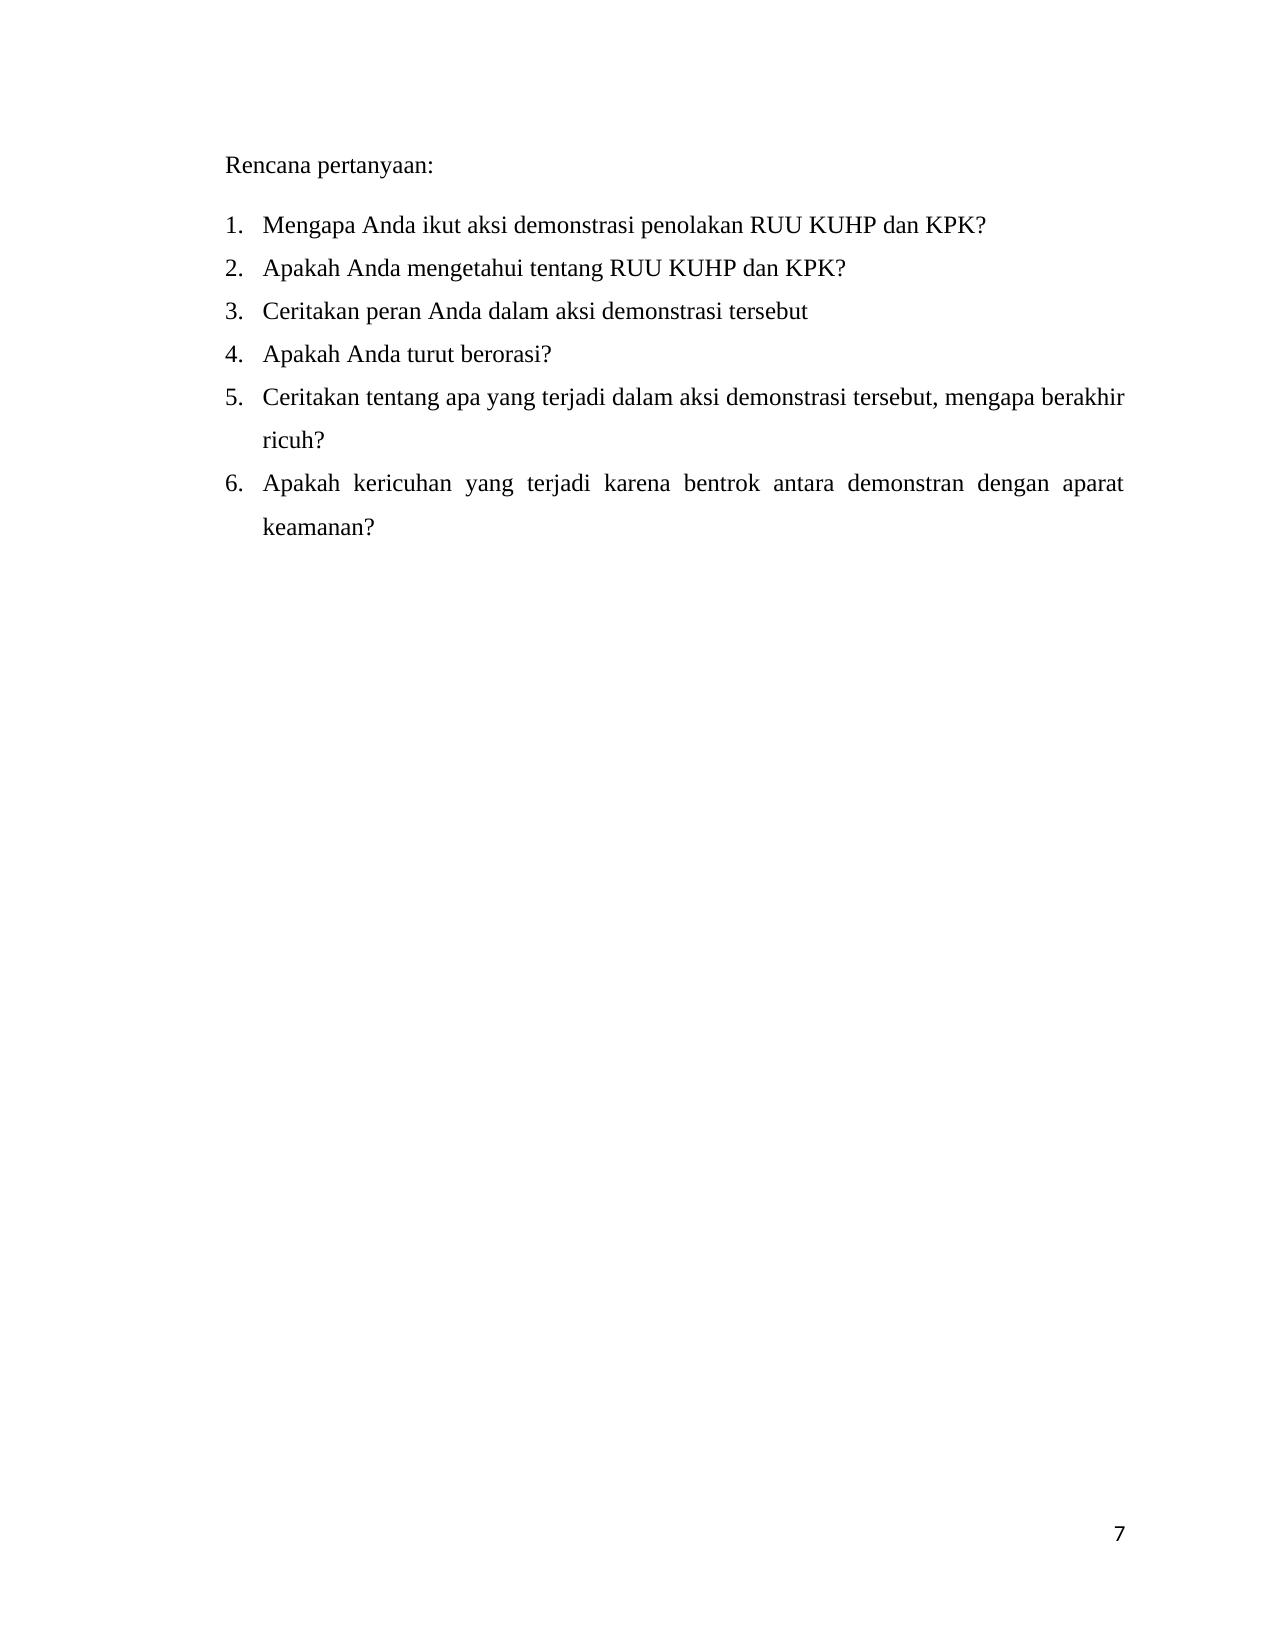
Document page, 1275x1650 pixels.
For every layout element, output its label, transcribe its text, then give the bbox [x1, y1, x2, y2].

list Apakah kericuhan yang terjadi karena bentrok antara demonstran dengan aparat keamanan? [225, 468, 1125, 540]
list Ceritakan peran Anda dalam aksi demonstrasi tersebut [225, 296, 1125, 325]
list Apakah Anda turut berorasi? [225, 339, 1125, 368]
text Rencana pertanyaan: [225, 150, 1125, 179]
list Ceritakan tentang apa yang terjadi dalam aksi demonstrasi tersebut, mengapa berakhir ricuh? [225, 382, 1125, 454]
list Apakah Anda mengetahui tentang RUU KUHP dan KPK? [225, 253, 1125, 282]
list Mengapa Anda ikut aksi demonstrasi penolakan RUU KUHP dan KPK? [225, 210, 1125, 238]
